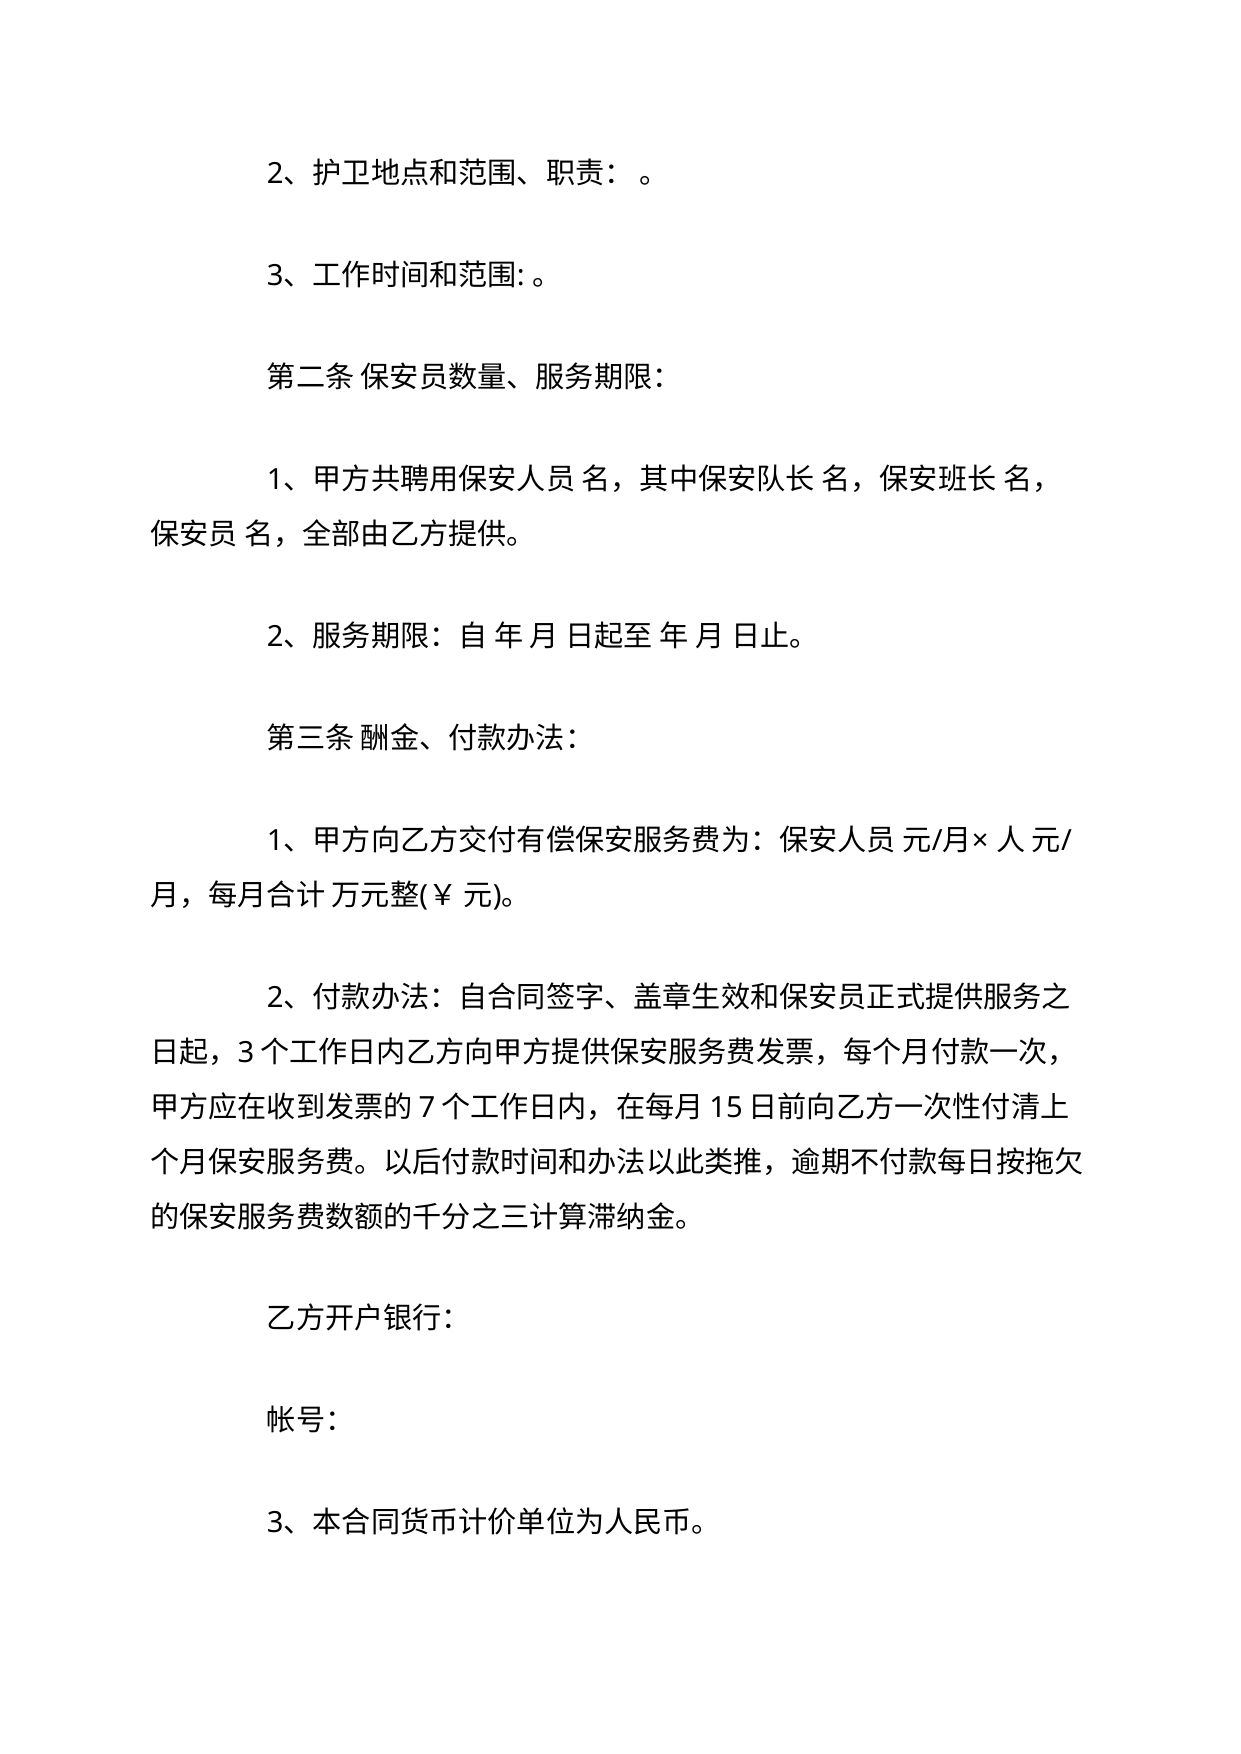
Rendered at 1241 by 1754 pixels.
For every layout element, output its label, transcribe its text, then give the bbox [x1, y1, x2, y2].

text 3、工作时间和范围: 。 [150, 252, 1090, 294]
text 2、付款办法：自合同签字、盖章生效和保安员正式提供服务之日起，3个工作日内乙方向甲方提供保安服务费发票，每个月付款一次，甲方应在收到发票的7个工作日内，在每月15日前向乙方一次性付清上个月保安服务费。以后付款时间和办法以此类推，逾期不付款每日按拖欠的保安服务费数额的千分之三计算滞纳金。 [150, 973, 1090, 1235]
text 1、甲方共聘用保安人员 名，其中保安队长 名，保安班长 名，保安员 名，全部由乙方提供。 [150, 456, 1090, 553]
text 2、护卫地点和范围、职责： 。 [150, 150, 1090, 192]
text 3、本合同货币计价单位为人民币。 [150, 1498, 1090, 1541]
text 第二条 保安员数量、服务期限： [150, 354, 1090, 396]
text 乙方开户银行： [150, 1295, 1090, 1337]
text 帐号： [150, 1397, 1090, 1439]
text 2、服务期限：自 年 月 日起至 年 月 日止。 [150, 612, 1090, 655]
text 1、甲方向乙方交付有偿保安服务费为：保安人员 元/月× 人 元/月，每月合计 万元整(￥ 元)。 [150, 816, 1090, 914]
text 第三条 酬金、付款办法： [150, 714, 1090, 757]
